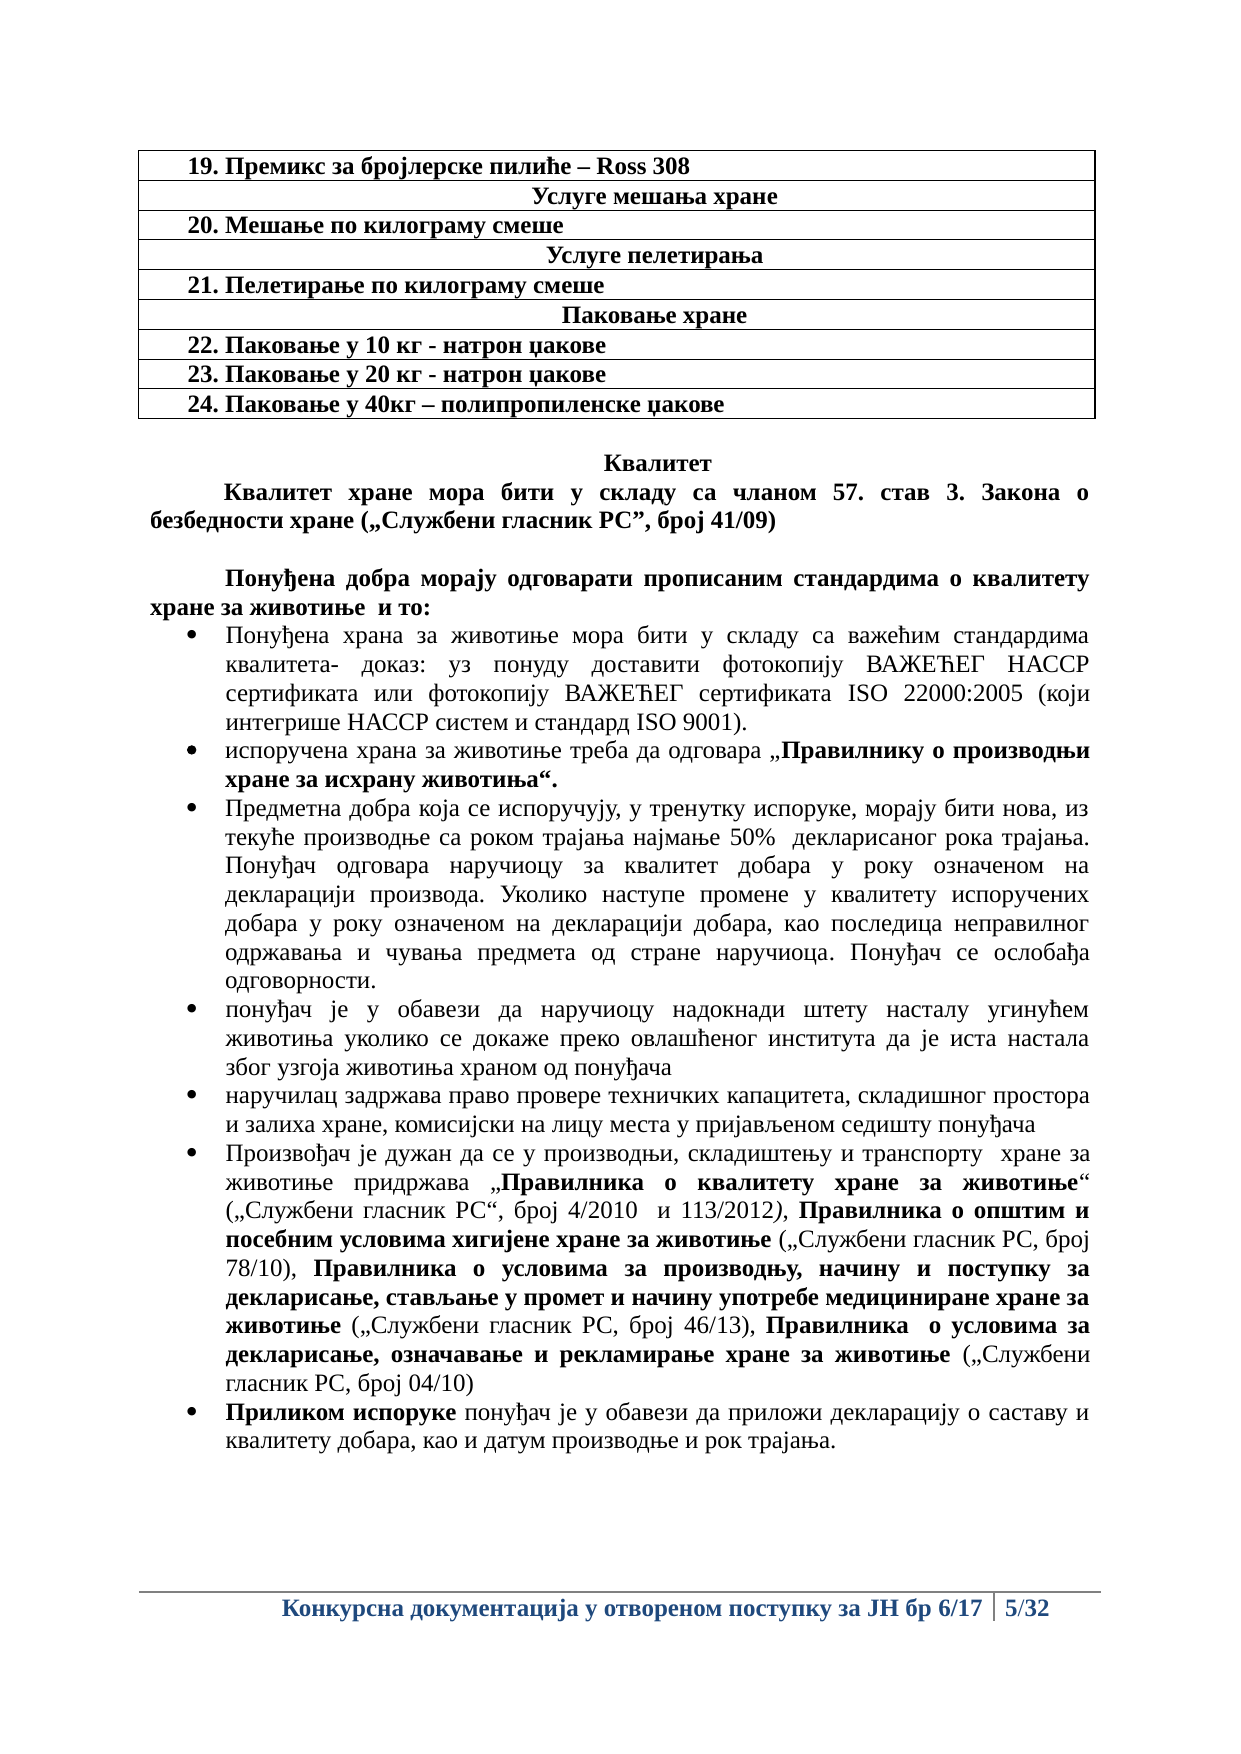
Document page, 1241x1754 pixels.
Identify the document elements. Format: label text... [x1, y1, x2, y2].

table_cell Услуге пелетирања [139, 240, 1094, 269]
list наручилац задржава право провере техничких капацитета, складишног простора и залиха хране, комисијски на лицу места у пријављеном седишту понуђача [187, 1080, 1090, 1138]
text Квалитет хране мора бити у складу са чланом 57. став 3. Закона о безбедности хране („Службени гласник РС”, број 41/09) [150, 477, 1090, 534]
list Произвођач је дужан да се у производњи, складиштењу и транспорту хране за животиње придржава „Правилника о квалитету хране за животиње“ („Службени гласник РС“, број 4/2010 и 113/2012), Правилника о општим и посебним условима хигијене хране за животиње („Службени гласник РС, број 78/10), Правилника о условима за производњу, начину и поступку за декларисање, стављање у промет и начину употребе медициниране хране за животиње („Службени гласник РС, број 46/13), Правилника о условима за декларисање, означавање и рекламирање хране за животиње („Службени гласник РС, број 04/10) [187, 1138, 1090, 1397]
table_cell Паковање хране [139, 300, 1094, 329]
text Квалитет [150, 448, 1090, 477]
list Приликом испоруке понуђач је у обавези да приложи декларацију о саставу и квалитету добара, као и датум производње и рок трајања. [187, 1397, 1090, 1454]
list Предметна добра која се испоручују, у тренутку испоруке, морају бити нова, из текуће производње са роком трајања најмање 50% декларисаног рока трајања. Понуђач одговара наручиоцу за квалитет добара у року означеном на декларацији производа. Уколико наступе промене у квалитету испоручених добара у року означеном на декларацији добара, као последица неправилног одржавања и чувања предмета од стране наручиоца. Понуђач се ослобађа одговорности. [187, 793, 1090, 994]
table_cell Паковање у 40кг – полипропиленске џакове [139, 389, 1094, 418]
table_cell Премикс за бројлерске пилиће – Ross 308 [139, 151, 1094, 180]
table_cell Мешање по килограму смеше [139, 211, 1094, 239]
list Понуђена храна за животиње мора бити у складу са важећим стандардима квалитета- доказ: уз понуду доставити фотокопију ВАЖЕЋЕГ НАССР сертификата или фотокопију ВАЖЕЋЕГ сертификата ISO 22000:2005 (који интегрише НАССР систем и стандард ISO 9001). [187, 620, 1090, 735]
table_cell Услуге мешања хране [139, 181, 1094, 209]
text Понуђена добра морају одговарати прописаним стандардима о квалитету хране за животиње и то: [150, 563, 1090, 620]
table_cell Паковање у 20 кг - натрон џакове [139, 360, 1094, 388]
list понуђач је у обавези да наручиоцу надокнади штету насталу угинућем животиња уколико се докаже преко овлашћеног института да је иста настала због узгоја животиња храном од понуђача [187, 994, 1090, 1080]
table_cell Пелетирање по килограму смеше [139, 270, 1094, 299]
list испоручена храна за животиње треба да одговара „Правилнику о производњи хране за исхрану животиња“. [187, 735, 1090, 793]
table_cell Паковање у 10 кг - натрон џакове [139, 330, 1094, 358]
